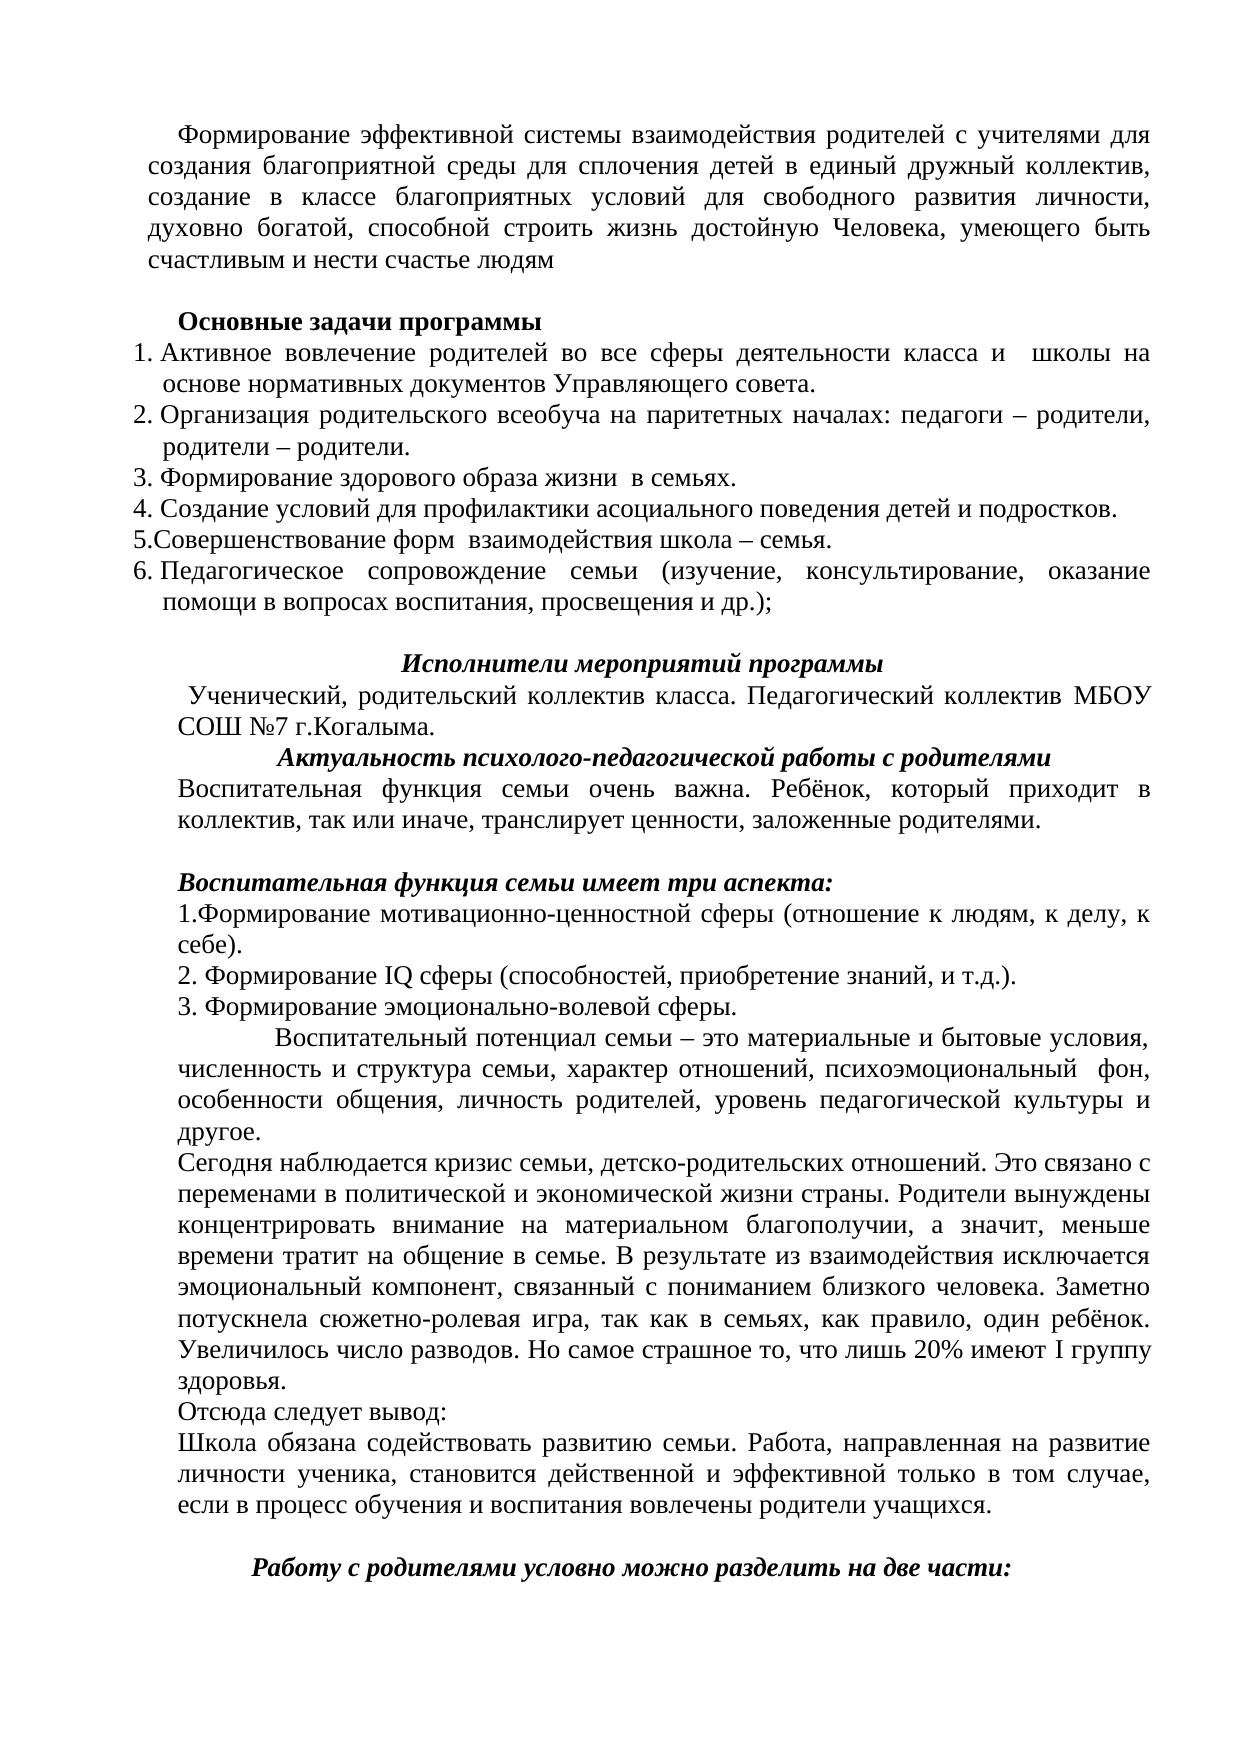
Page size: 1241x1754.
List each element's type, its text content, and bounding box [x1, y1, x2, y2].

text Воспитательный потенциал семьи – это материальные и бытовые условия, численность и структура семьи, характер отношений, психоэмоциональный фон, особенности общения, личность родителей, уровень педагогической культуры и другое. [177, 1021, 1152, 1146]
text Основные задачи программы [177, 305, 1152, 336]
text 6. Педагогическое сопровождение семьи (изучение, консультирование, оказание помощи в вопросах воспитания, просвещения и др.); [133, 554, 1152, 616]
text 3. Формирование эмоционально-волевой сферы. [177, 990, 1152, 1021]
text Работу с родителями условно можно разделить на две части: [177, 1551, 1152, 1582]
text Отсюда следует вывод: [177, 1395, 1152, 1426]
text 1. Активное вовлечение родителей во все сферы деятельности класса и школы на основе нормативных документов Управляющего совета. [133, 336, 1152, 398]
text 2. Формирование IQ сферы (способностей, приобретение знаний, и т.д.). [177, 959, 1152, 990]
text Школа обязана содействовать развитию семьи. Работа, направленная на развитие личности ученика, становится действенной и эффективной только в том случае, если в процесс обучения и воспитания вовлечены родители учащихся. [177, 1426, 1152, 1520]
text Сегодня наблюдается кризис семьи, детско-родительских отношений. Это связано с переменами в политической и экономической жизни страны. Родители вынуждены концентрировать внимание на материальном благополучии, а значит, меньше времени тратит на общение в семье. В результате из взаимодействия исключается эмоциональный компонент, связанный с пониманием близкого человека. Заметно потускнела сюжетно-ролевая игра, так как в семьях, как правило, один ребёнок. Увеличилось число разводов. Но самое страшное то, что лишь 20% имеют I группу здоровья. [177, 1146, 1152, 1395]
text 1.Формирование мотивационно-ценностной сферы (отношение к людям, к делу, к себе). [177, 897, 1152, 959]
text Воспитательная функция семьи имеет три аспекта: [177, 866, 1152, 897]
text Исполнители мероприятий программы [133, 648, 1152, 679]
text Формирование эффективной системы взаимодействия родителей с учителями для создания благоприятной среды для сплочения детей в единый дружный коллектив, создание в классе благоприятных условий для свободного развития личности, духовно богатой, способной строить жизнь достойную Человека, умеющего быть счастливым и нести счастье людям [148, 118, 1152, 274]
text Актуальность психолого-педагогической работы с родителями [177, 741, 1152, 772]
text 4. Создание условий для профилактики асоциального поведения детей и подростков. [133, 492, 1152, 523]
text Ученический, родительский коллектив класса. Педагогический коллектив МБОУ СОШ №7 г.Когалыма. [177, 679, 1152, 741]
text 3. Формирование здорового образа жизни в семьях. [133, 461, 1152, 492]
text Воспитательная функция семьи очень важна. Ребёнок, который приходит в коллектив, так или иначе, транслирует ценности, заложенные родителями. [177, 772, 1152, 834]
text 5.Совершенствование форм взаимодействия школа – семья. [133, 523, 1152, 554]
text 2. Организация родительского всеобуча на паритетных началах: педагоги – родители, родители – родители. [133, 398, 1152, 461]
